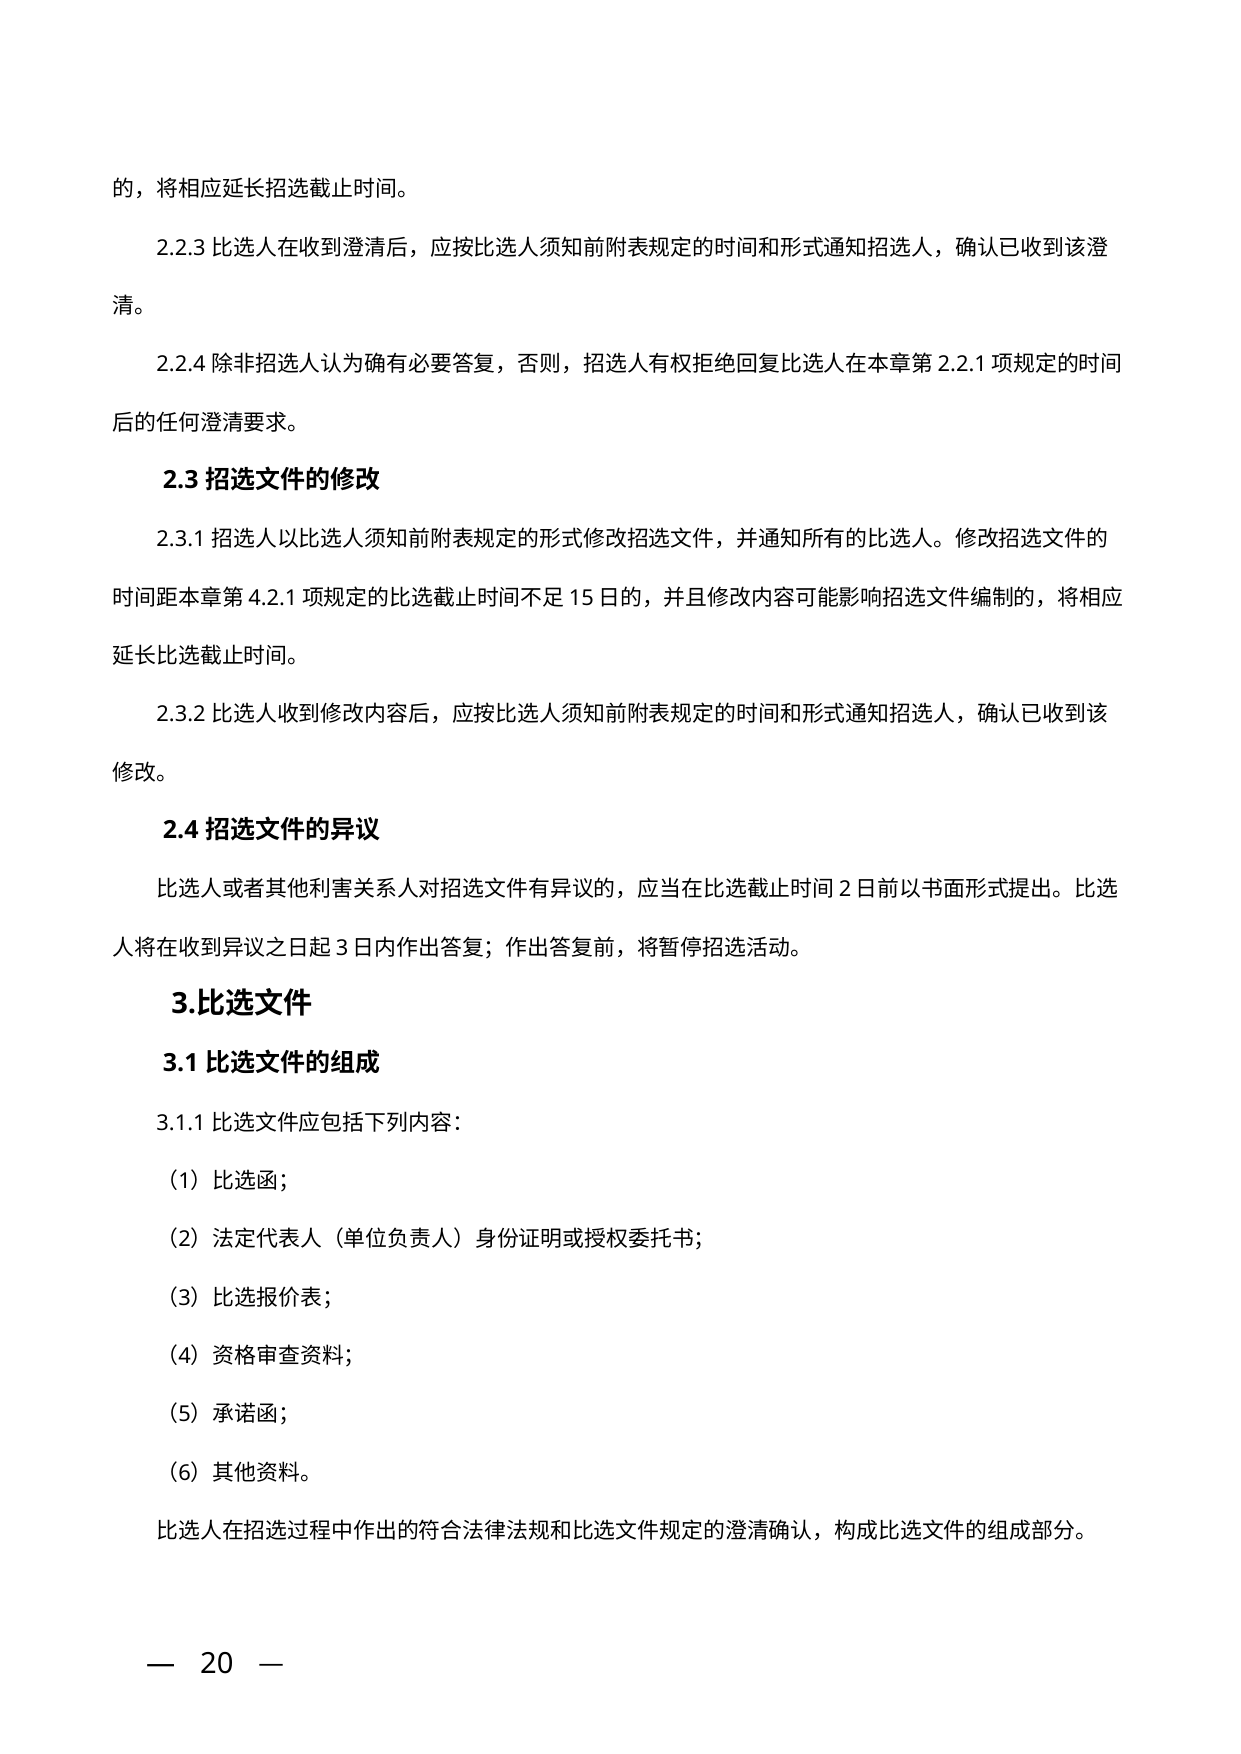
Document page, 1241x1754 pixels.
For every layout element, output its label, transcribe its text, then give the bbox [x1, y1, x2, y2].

text 比选人或者其他利害关系人对招选文件有异议的，应当在比选截止时间2日前以书面形式提出。比选人将在收到异议之日起3日内作出答复；作出答复前，将暂停招选活动。 [112, 850, 1128, 967]
text 3.比选文件 [112, 967, 1128, 1025]
text 2.3.1 招选人以比选人须知前附表规定的形式修改招选文件，并通知所有的比选人。修改招选文件的时间距本章第4.2.1项规定的比选截止时间不足15日的，并且修改内容可能影响招选文件编制的，将相应延长比选截止时间。 [112, 500, 1128, 675]
text 比选人在招选过程中作出的符合法律法规和比选文件规定的澄清确认，构成比选文件的组成部分。 [112, 1492, 1128, 1550]
text （2）法定代表人（单位负责人）身份证明或授权委托书； [112, 1200, 1128, 1258]
text （3）比选报价表； [112, 1258, 1128, 1317]
text 2.3 招选文件的修改 [112, 442, 1128, 500]
text 2.4 招选文件的异议 [112, 792, 1128, 850]
text （4）资格审查资料； [112, 1317, 1128, 1375]
text （1）比选函； [112, 1142, 1128, 1200]
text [112, 150, 1128, 208]
text 2.2.3 比选人在收到澄清后，应按比选人须知前附表规定的时间和形式通知招选人，确认已收到该澄清。 [112, 208, 1128, 325]
text 2.2.4 除非招选人认为确有必要答复，否则，招选人有权拒绝回复比选人在本章第2.2.1项规定的时间后的任何澄清要求。 [112, 325, 1128, 442]
text 2.3.2 比选人收到修改内容后，应按比选人须知前附表规定的时间和形式通知招选人，确认已收到该修改。 [112, 675, 1128, 792]
text 3.1 比选文件的组成 [112, 1025, 1128, 1083]
text 3.1.1 比选文件应包括下列内容： [112, 1083, 1128, 1142]
text （6）其他资料。 [112, 1433, 1128, 1492]
text （5）承诺函； [112, 1375, 1128, 1433]
